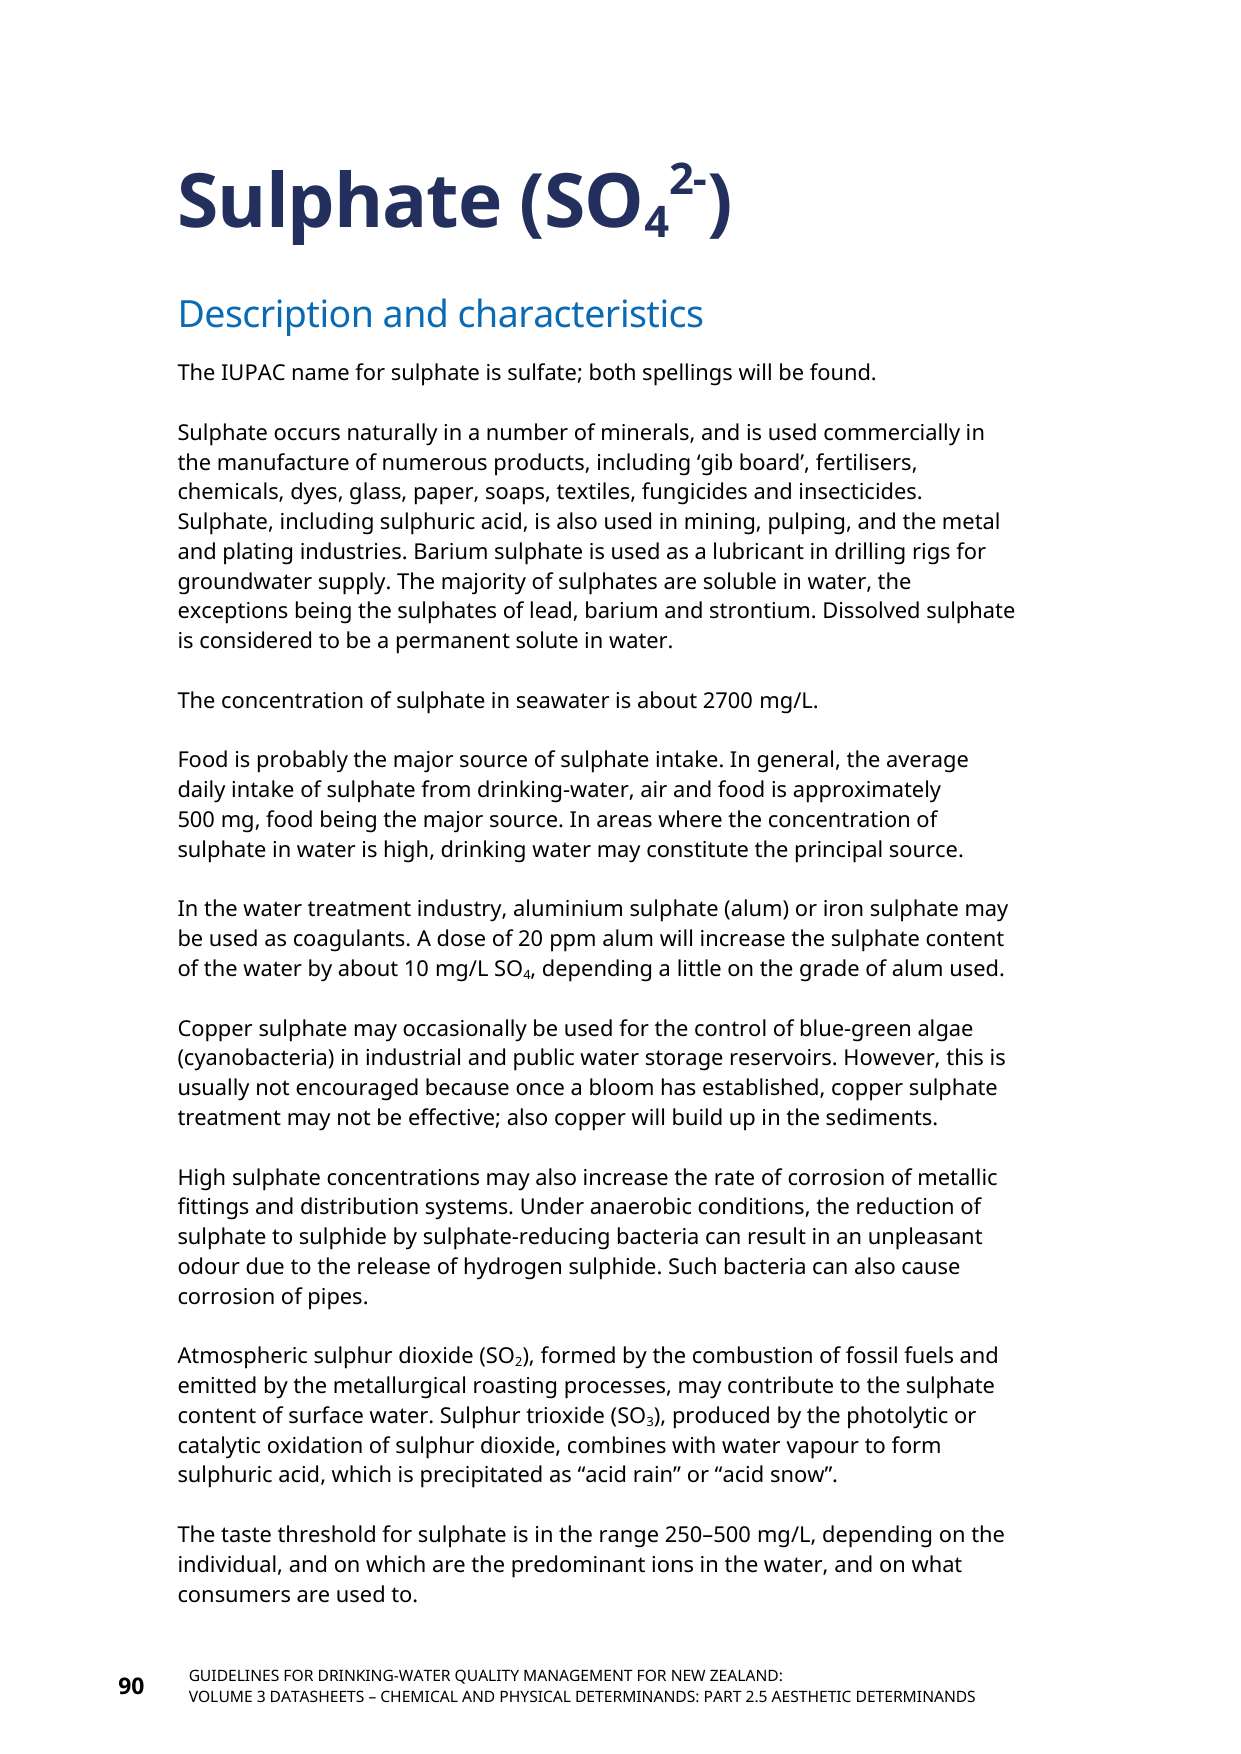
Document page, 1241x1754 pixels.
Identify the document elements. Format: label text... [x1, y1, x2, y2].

text The IUPAC name for sulphate is sulfate; both spellings will be found. [177, 357, 1019, 387]
subtitle Description and characteristics [177, 287, 1019, 338]
text Sulphate occurs naturally in a number of minerals, and is used commercially in the manufacture of numerous products, including ‘gib board’, fertilisers, chemicals, dyes, glass, paper, soaps, textiles, fungicides and insecticides. Sulphate, including sulphuric acid, is also used in mining, pulping, and the metal and plating industries. Barium sulphate is used as a lubricant in drilling rigs for groundwater supply. The majority of sulphates are soluble in water, the exceptions being the sulphates of lead, barium and strontium. Dissolved sulphate is considered to be a permanent solute in water. [177, 417, 1019, 655]
text Atmospheric sulphur dioxide (SO2), formed by the combustion of fossil fuels and emitted by the metallurgical roasting processes, may contribute to the sulphate content of surface water. Sulphur trioxide (SO3), produced by the photolytic or catalytic oxidation of sulphur dioxide, combines with water vapour to form sulphuric acid, which is precipitated as “acid rain” or “acid snow”. [177, 1340, 1019, 1489]
text Copper sulphate may occasionally be used for the control of blue-green algae (cyanobacteria) in industrial and public water storage reservoirs. However, this is usually not encouraged because once a bloom has established, copper sulphate treatment may not be effective; also copper will build up in the sediments. [177, 1013, 1019, 1132]
text The concentration of sulphate in seawater is about 2700 mg/L. [177, 685, 1019, 715]
text High sulphate concentrations may also increase the rate of corrosion of metallic fittings and distribution systems. Under anaerobic conditions, the reduction of sulphate to sulphide by sulphate-reducing bacteria can result in an unpleasant odour due to the release of hydrogen sulphide. Such bacteria can also cause corrosion of pipes. [177, 1162, 1019, 1311]
subtitle Sulphate (SO42-) [177, 148, 1019, 250]
text The taste threshold for sulphate is in the range 250–500 mg/L, depending on the individual, and on which are the predominant ions in the water, and on what consumers are used to. [177, 1519, 1019, 1608]
text In the water treatment industry, aluminium sulphate (alum) or iron sulphate may be used as coagulants. A dose of 20 ppm alum will increase the sulphate content of the water by about 10 mg/L SO4, depending a little on the grade of alum used. [177, 893, 1019, 983]
text Food is probably the major source of sulphate intake. In general, the average daily intake of sulphate from drinking-water, air and food is approximately 500 mg, food being the major source. In areas where the concentration of sulphate in water is high, drinking water may constitute the principal source. [177, 744, 1019, 864]
